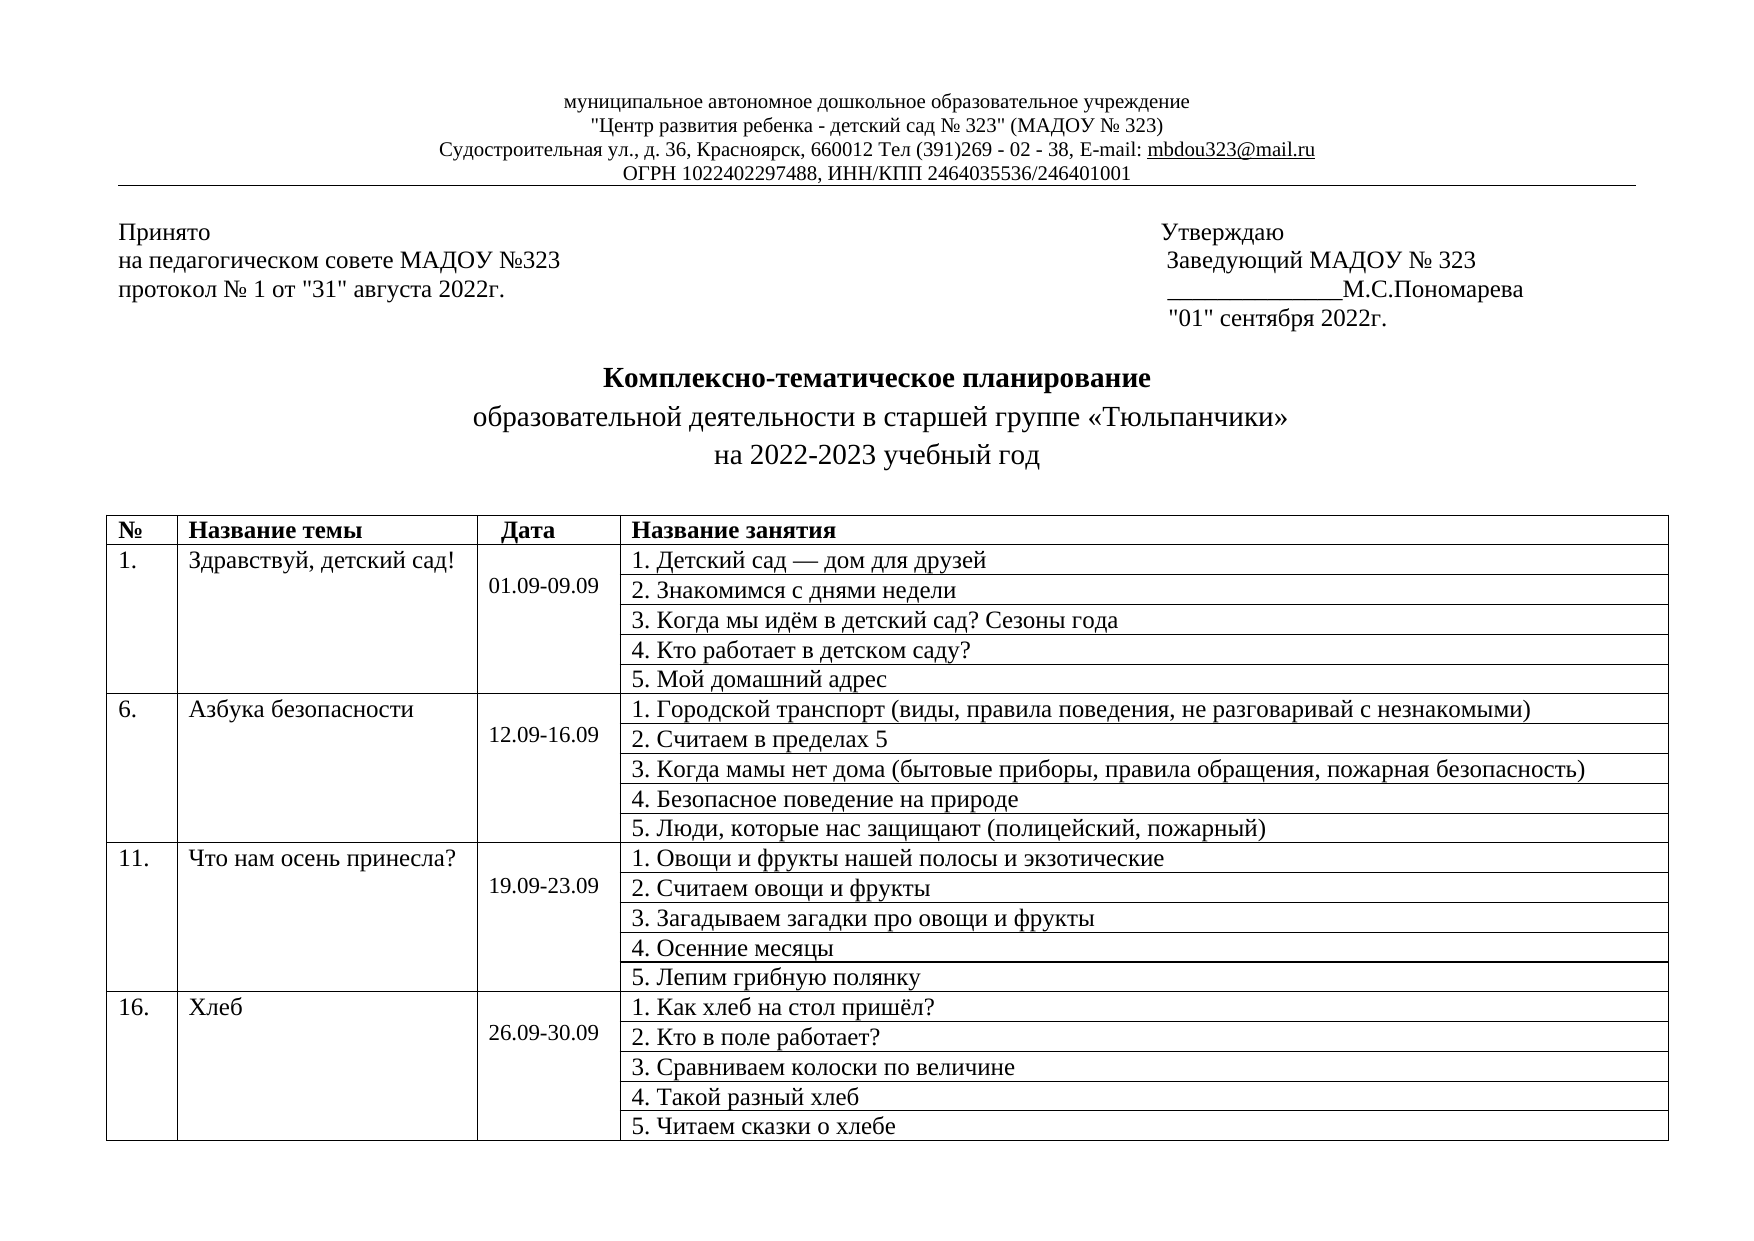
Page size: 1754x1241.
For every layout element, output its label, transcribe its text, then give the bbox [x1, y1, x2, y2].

table_cell Азбука безопасности [178, 694, 477, 842]
text муниципальное автономное дошкольное образовательное учреждение [118, 88, 1636, 113]
text на педагогическом совете МАДОУ №323 Заведующий МАДОУ № 323 [118, 245, 1636, 274]
table_cell 4. Такой разный хлеб [621, 1082, 1668, 1110]
table_cell 5. Мой домашний адрес [621, 665, 1668, 693]
table_cell 2. Считаем в пределах 5 [621, 724, 1668, 753]
table_cell Здравствуй, детский сад! [178, 545, 477, 693]
table_header Дата [478, 516, 620, 544]
text на 2022-2023 учебный год [118, 437, 1636, 471]
text Принято Утверждаю [118, 217, 1636, 245]
text ОГРН 1022402297488, ИНН/КПП 2464035536/246401001 [118, 161, 1636, 185]
table_cell 3. Когда мамы нет дома (бытовые приборы, правила обращения, пожарная безопасность) [621, 754, 1668, 783]
text протокол № 1 от "31" августа 2022г. ______________М.С.Пономарева [118, 274, 1636, 303]
table_header Название занятия [621, 516, 1668, 544]
text "01" сентября 2022г. [118, 303, 1636, 332]
text Комплексно-тематическое планирование [118, 360, 1636, 394]
table_header № [107, 516, 177, 544]
table_cell 26.09-30.09 [478, 992, 620, 1140]
text Судостроительная ул., д. 36, Красноярск, 660012 Тел (391)269 - 02 - 38, E-mail: mbdou323@mail.ru [118, 137, 1636, 161]
table_cell 2. Знакомимся с днями недели [621, 575, 1668, 604]
table_cell 1. Городской транспорт (виды, правила поведения, не разговаривай с незнакомыми) [621, 694, 1668, 723]
table_cell [107, 843, 177, 991]
table_cell 4. Безопасное поведение на природе [621, 784, 1668, 812]
table_cell 01.09-09.09 [478, 545, 620, 693]
table_cell 3. Когда мы идём в детский сад? Сезоны года [621, 605, 1668, 634]
table_cell [107, 694, 177, 842]
table_cell 2. Считаем овощи и фрукты [621, 873, 1668, 902]
table_cell [107, 545, 177, 693]
table_cell 1. Как хлеб на стол пришёл? [621, 992, 1668, 1021]
table_cell 5. Лепим грибную полянку [621, 963, 1668, 991]
table_cell [107, 992, 177, 1140]
table_header Название темы [178, 516, 477, 544]
table_cell 5. Читаем сказки о хлебе [621, 1111, 1668, 1140]
table_cell 2. Кто в поле работает? [621, 1022, 1668, 1051]
table_cell 1. Овощи и фрукты нашей полосы и экзотические [621, 843, 1668, 872]
table_cell 1. Детский сад — дом для друзей [621, 545, 1668, 574]
table_cell 19.09-23.09 [478, 843, 620, 991]
table_cell 5. Люди, которые нас защищают (полицейский, пожарный) [621, 814, 1668, 842]
text образовательной деятельности в старшей группе «Тюльпанчики» [118, 399, 1636, 432]
table_cell 12.09-16.09 [478, 694, 620, 842]
table_cell 3. Загадываем загадки про овощи и фрукты [621, 903, 1668, 932]
table_cell Что нам осень принесла? [178, 843, 477, 991]
table_cell Хлеб [178, 992, 477, 1140]
table_cell 3. Сравниваем колоски по величине [621, 1052, 1668, 1081]
text "Центр развития ребенка - детский сад № 323" (МАДОУ № 323) [118, 113, 1636, 137]
table_cell 4. Осенние месяцы [621, 933, 1668, 961]
table_cell 4. Кто работает в детском саду? [621, 635, 1668, 663]
